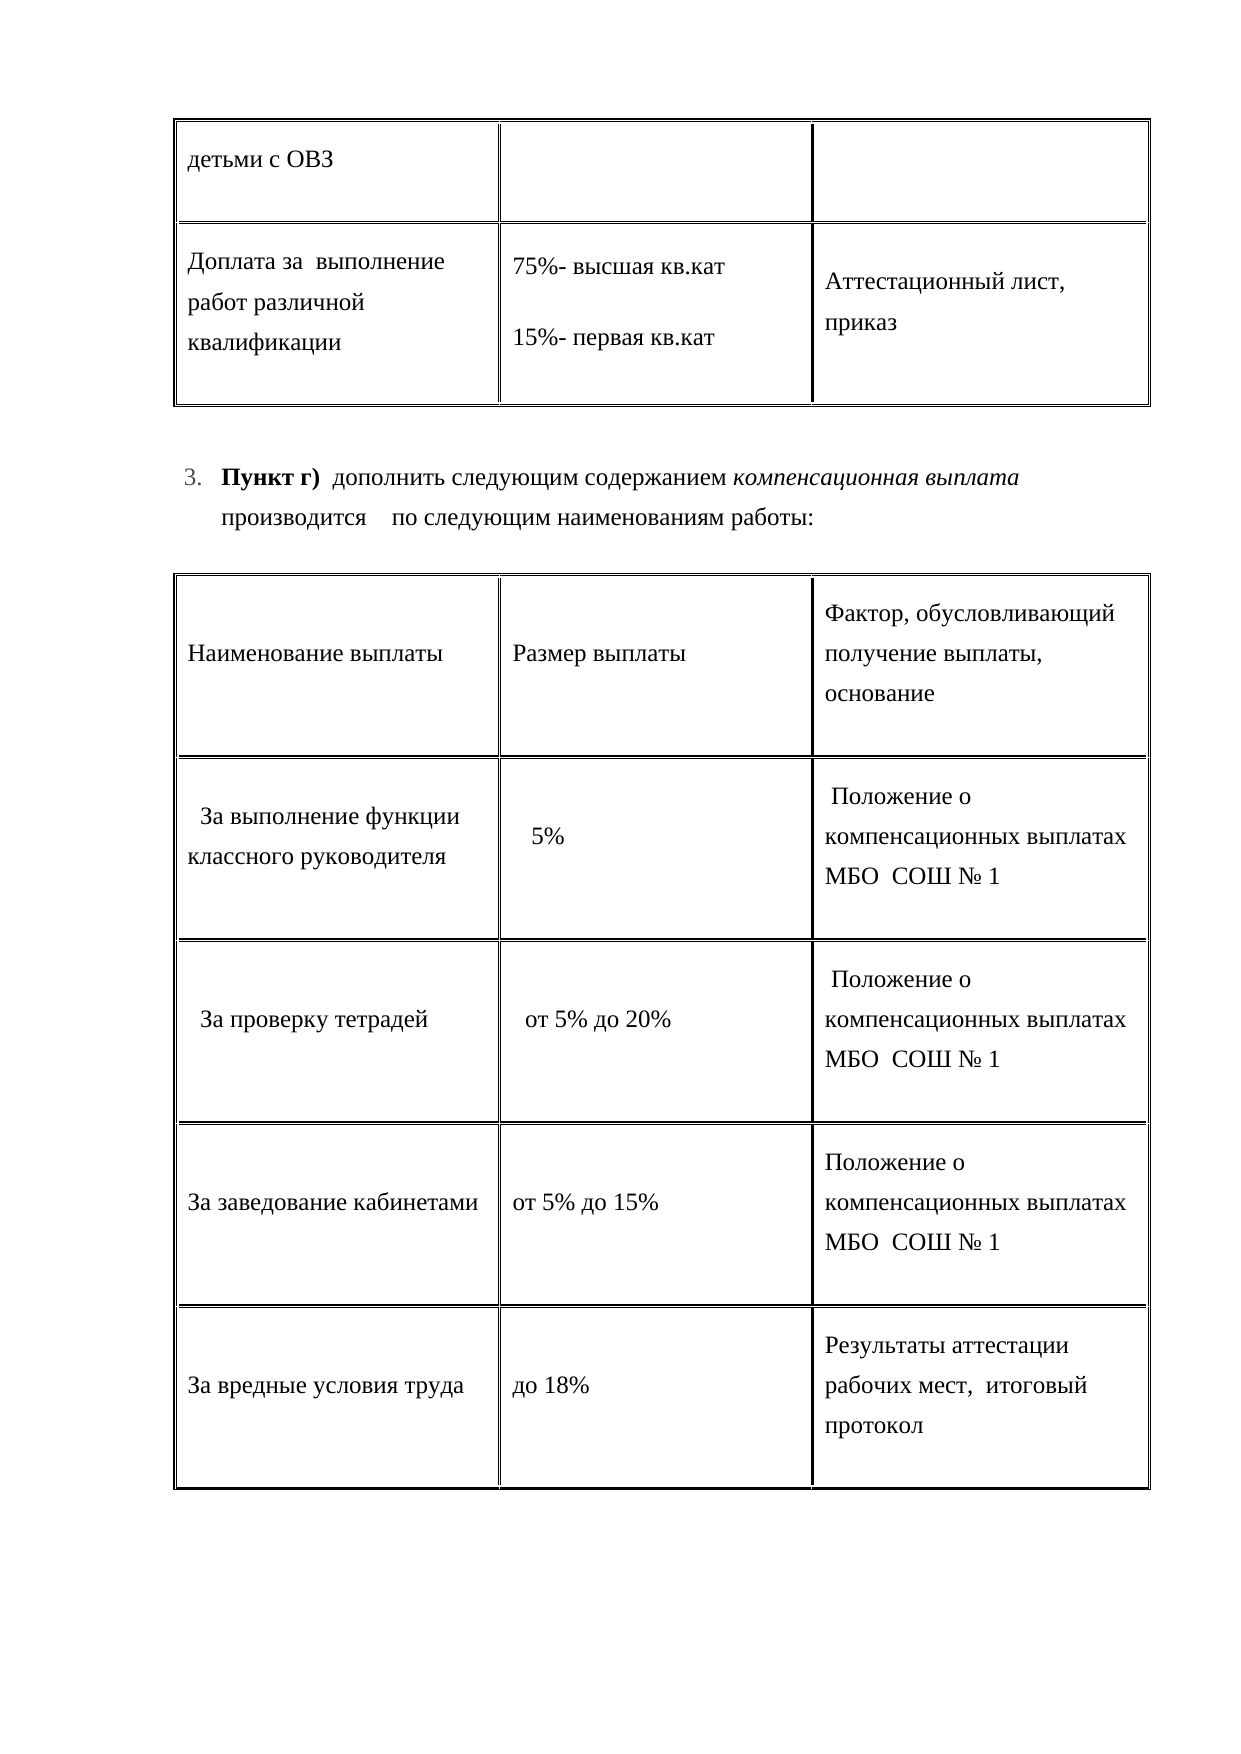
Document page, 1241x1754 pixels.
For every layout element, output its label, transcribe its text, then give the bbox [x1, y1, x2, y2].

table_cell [177, 122, 500, 221]
table_cell Аттестационный лист, приказ [812, 221, 1149, 403]
table_cell 75%- высшая кв.кат 15%- первая кв.кат [500, 224, 812, 403]
table_cell За заведование кабинетами [177, 1121, 498, 1304]
table_cell 5% [501, 759, 811, 938]
table_cell 15- 20% [500, 120, 812, 221]
table_cell За вредные условия труда [177, 1304, 500, 1487]
table_cell Результаты аттестации рабочих мест, итоговый протокол [812, 1304, 1148, 1487]
table_cell За проверку тетрадей [177, 938, 498, 1121]
table_cell от 5% до 15% [501, 1125, 811, 1304]
table_cell Доплата за выполнение работ различной квалификации [175, 221, 500, 403]
list Пункт г) дополнить следующим содержанием компенсационная выплата производится по следующим наименованиям работы: [183, 462, 1152, 531]
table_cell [812, 122, 1148, 221]
table_header Фактор, обусловливающий получение выплаты, основание [812, 576, 1148, 755]
table_cell от 5% до 20% [501, 942, 811, 1121]
table_header Наименование выплаты [177, 576, 500, 755]
table_cell до 18% [500, 1308, 812, 1487]
table_cell Положение о компенсационных выплатах МБО СОШ № 1 [814, 755, 1148, 938]
table_cell За выполнение функции классного руководителя [177, 755, 498, 938]
table_header Размер выплаты [500, 574, 812, 755]
table_cell Положение о компенсационных выплатах МБО СОШ № 1 [814, 938, 1148, 1121]
table_cell Положение о компенсационных выплатах МБО СОШ № 1 [814, 1121, 1148, 1304]
